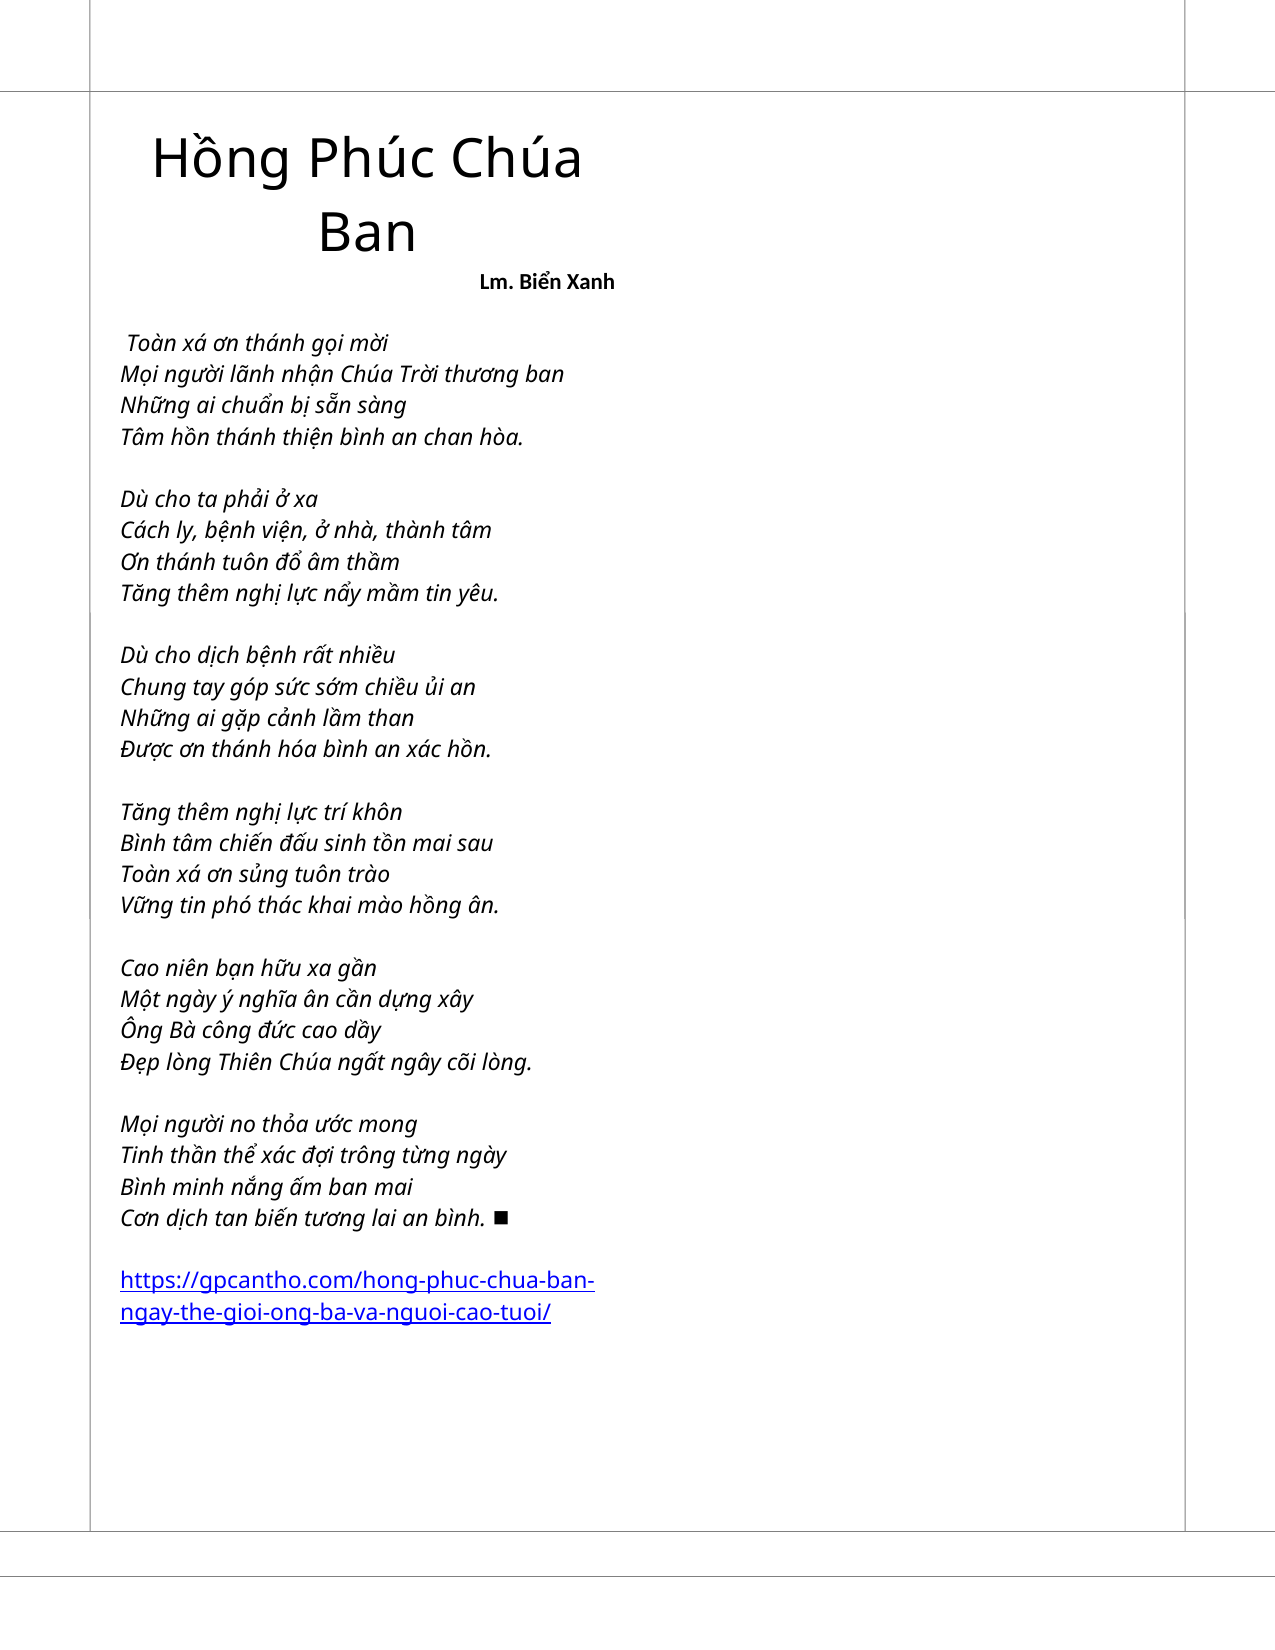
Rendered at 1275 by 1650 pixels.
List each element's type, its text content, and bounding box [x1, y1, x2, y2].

text Ơn thánh tuôn đổ âm thầm [120, 546, 615, 577]
text Tâm hồn thánh thiện bình an chan hòa. [120, 421, 615, 452]
text Toàn xá ơn thánh gọi mời [120, 327, 615, 358]
text Một ngày ý nghĩa ân cần dựng xây [120, 983, 615, 1014]
text Cơn dịch tan biến tương lai an bình. [120, 1202, 615, 1233]
text Những ai chuẩn bị sẵn sàng [120, 389, 615, 421]
text Bình tâm chiến đấu sinh tồn mai sau [120, 827, 615, 858]
text Lm. Biển Xanh [120, 267, 615, 296]
text Đẹp lòng Thiên Chúa ngất ngây cõi lòng. [120, 1046, 615, 1077]
text Cao niên bạn hữu xa gần [120, 952, 615, 983]
text Được ơn thánh hóa bình an xác hồn. [120, 733, 615, 764]
text Chung tay góp sức sớm chiều ủi an [120, 671, 615, 702]
text https://gpcantho.com/hong-phuc-chua-ban-ngay-the-gioi-ong-ba-va-nguoi-cao-tuoi/ [120, 1264, 615, 1327]
text Hồng Phúc Chúa Ban [120, 120, 615, 267]
text Tăng thêm nghị lực trí khôn [120, 796, 615, 827]
text Mọi người no thỏa ước mong [120, 1108, 615, 1139]
text Dù cho dịch bệnh rất nhiều [120, 639, 615, 671]
text Bình minh nắng ấm ban mai [120, 1171, 615, 1202]
text Tăng thêm nghị lực nẩy mầm tin yêu. [120, 577, 615, 608]
text Cách ly, bệnh viện, ở nhà, thành tâm [120, 514, 615, 546]
text Tinh thần thể xác đợi trông từng ngày [120, 1139, 615, 1171]
text Vững tin phó thác khai mào hồng ân. [120, 889, 615, 921]
text Dù cho ta phải ở xa [120, 483, 615, 514]
text Toàn xá ơn sủng tuôn trào [120, 858, 615, 889]
text Mọi người lãnh nhận Chúa Trời thương ban [120, 358, 615, 389]
text Những ai gặp cảnh lầm than [120, 702, 615, 733]
text Ông Bà công đức cao dầy [120, 1014, 615, 1046]
